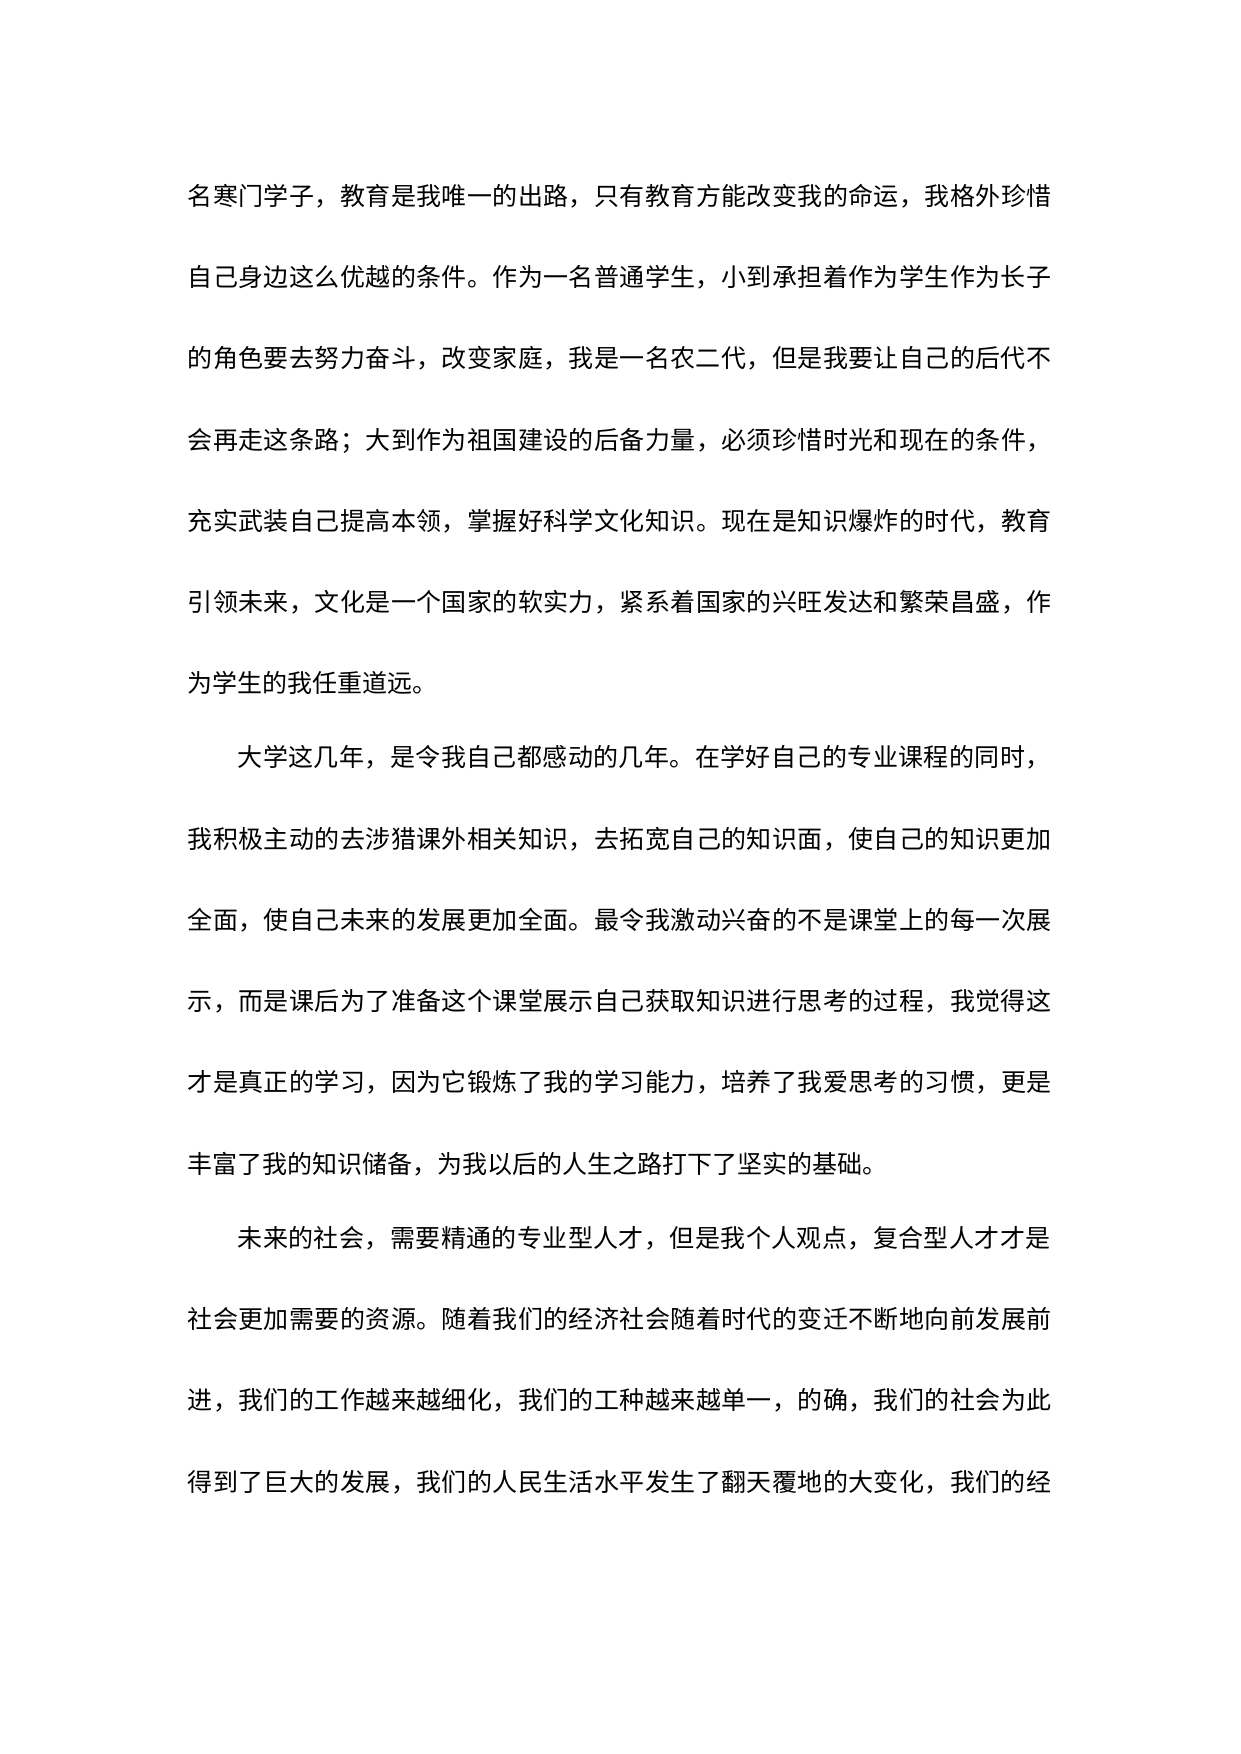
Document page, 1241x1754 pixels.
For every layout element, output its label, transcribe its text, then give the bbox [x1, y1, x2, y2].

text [187, 162, 1053, 714]
text 大学这几年，是令我自己都感动的几年。在学好自己的专业课程的同时，我积极主动的去涉猎课外相关知识，去拓宽自己的知识面，使自己的知识更加全面，使自己未来的发展更加全面。最令我激动兴奋的不是课堂上的每一次展示，而是课后为了准备这个课堂展示自己获取知识进行思考的过程，我觉得这才是真正的学习，因为它锻炼了我的学习能力，培养了我爱思考的习惯，更是丰富了我的知识储备，为我以后的人生之路打下了坚实的基础。 [187, 723, 1053, 1195]
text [187, 1204, 1053, 1513]
